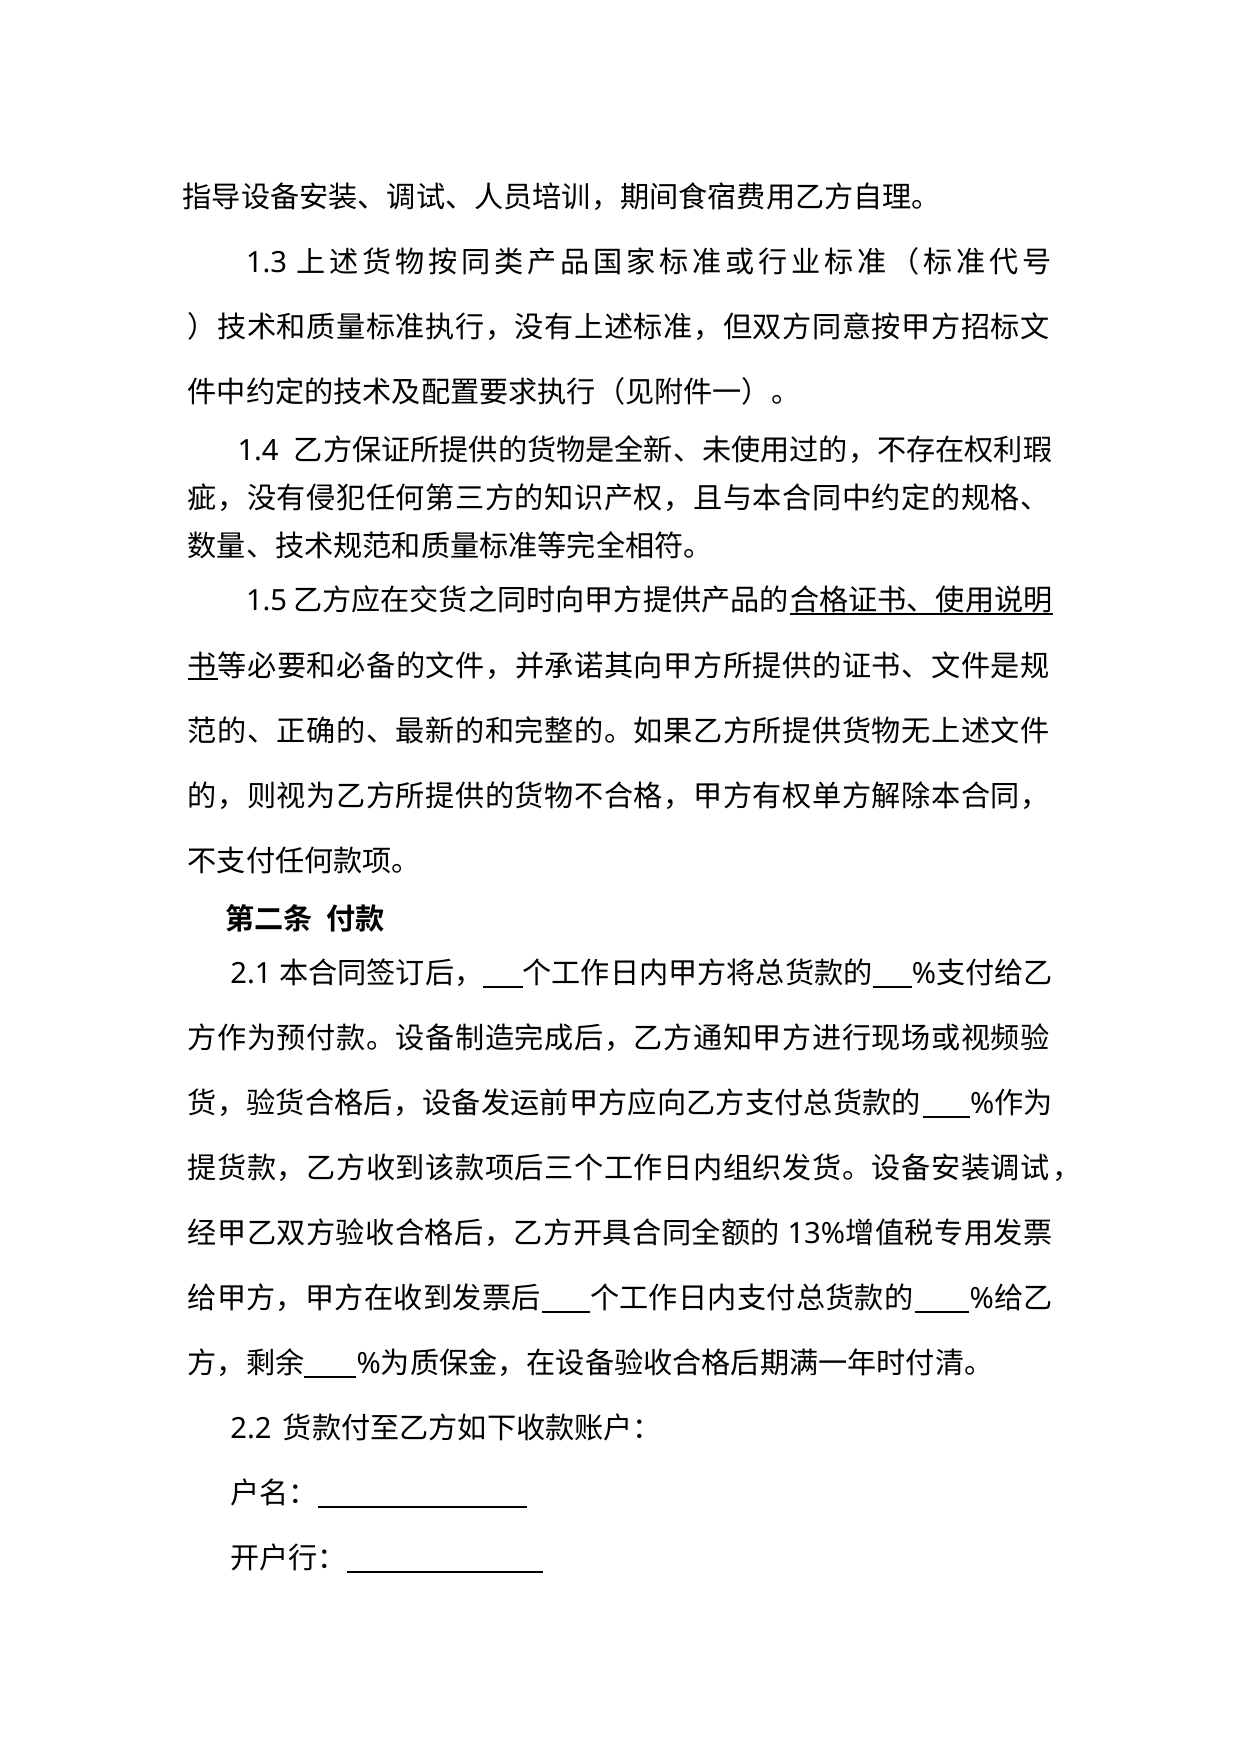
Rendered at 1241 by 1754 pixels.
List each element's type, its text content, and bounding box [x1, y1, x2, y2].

text 1.4 乙方保证所提供的货物是全新、未使用过的，不存在权利瑕疵，没有侵犯任何第三方的知识产权，且与本合同中约定的规格、数量、技术规范和质量标准等完全相符。 [187, 422, 1053, 566]
list 付款 [225, 891, 1053, 939]
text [182, 162, 1053, 227]
text 开户行： [187, 1524, 1053, 1589]
text 1.3上述货物按同类产品国家标准或行业标准（标准代号 ）技术和质量标准执行，没有上述标准，但双方同意按甲方招标文件中约定的技术及配置要求执行（见附件一）。 [187, 227, 1053, 422]
text 1.5乙方应在交货之同时向甲方提供产品的合格证书、使用说明书等必要和必备的文件，并承诺其向甲方所提供的证书、文件是规范的、正确的、最新的和完整的。如果乙方所提供货物无上述文件的，则视为乙方所提供的货物不合格，甲方有权单方解除本合同，不支付任何款项。 [187, 566, 1053, 891]
text 户名： [187, 1459, 1053, 1524]
text 2.2 货款付至乙方如下收款账户： [187, 1394, 1053, 1459]
text 2.1 本合同签订后， 个工作日内甲方将总货款的 %支付给乙方作为预付款。设备制造完成后，乙方通知甲方进行现场或视频验货，验货合格后，设备发运前甲方应向乙方支付总货款的 %作为提货款，乙方收到该款项后三个工作日内组织发货。设备安装调试，经甲乙双方验收合格后，乙方开具合同全额的13%增值税专用发票给甲方，甲方在收到发票后 个工作日内支付总货款的 %给乙方，剩余 %为质保金，在设备验收合格后期满一年时付清。 [187, 939, 1053, 1394]
